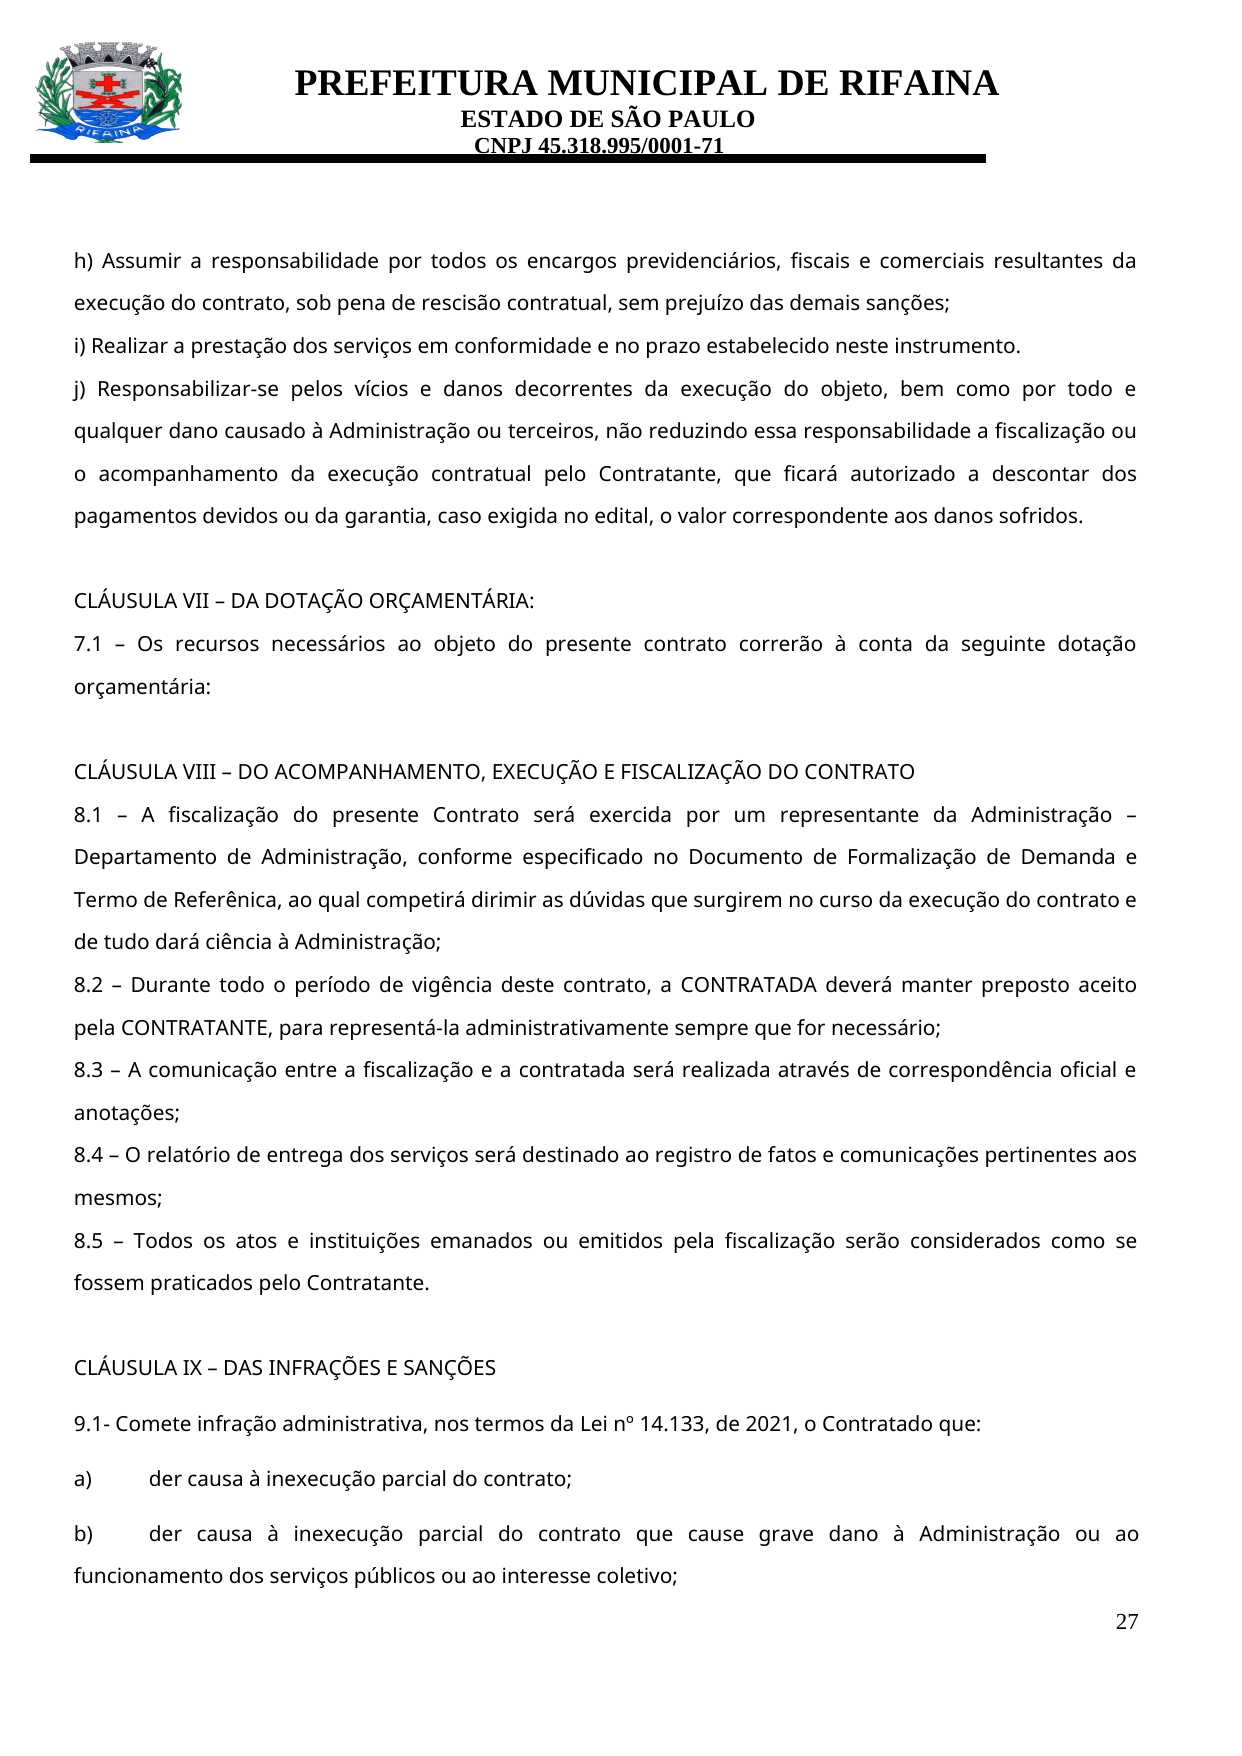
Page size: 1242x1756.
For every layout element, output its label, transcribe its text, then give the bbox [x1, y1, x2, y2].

picture [34, 40, 182, 143]
list der causa à inexecução parcial do contrato; [74, 1464, 1141, 1492]
text CLÁUSULA VII – DA DOTAÇÃO ORÇAMENTÁRIA: [74, 587, 1138, 615]
text 9.1- Comete infração administrativa, nos termos da Lei nº 14.133, de 2021, o Contratado que: [74, 1409, 1138, 1437]
text h) Assumir a responsabilidade por todos os encargos previdenciários, fiscais e comerciais resultantes da execução do contrato, sob pena de rescisão contratual, sem prejuízo das demais sanções; [74, 246, 1138, 317]
text 8.5 – Todos os atos e instituições emanados ou emitidos pela fiscalização serão considerados como se fossem praticados pelo Contratante. [74, 1226, 1138, 1297]
text CLÁUSULA IX – DAS INFRAÇÕES E SANÇÕES [74, 1353, 1138, 1382]
text CLÁUSULA VIII – DO ACOMPANHAMENTO, EXECUÇÃO E FISCALIZAÇÃO DO CONTRATO [74, 757, 1138, 786]
text 8.2 – Durante todo o período de vigência deste contrato, a CONTRATADA deverá manter preposto aceito pela CONTRATANTE, para representá-la administrativamente sempre que for necessário; [74, 970, 1138, 1041]
text 8.4 – O relatório de entrega dos serviços será destinado ao registro de fatos e comunicações pertinentes aos mesmos; [74, 1141, 1138, 1212]
text j) Responsabilizar-se pelos vícios e danos decorrentes da execução do objeto, bem como por todo e qualquer dano causado à Administração ou terceiros, não reduzindo essa responsabilidade a fiscalização ou o acompanhamento da execução contratual pelo Contratante, que ficará autorizado a descontar dos pagamentos devidos ou da garantia, caso exigida no edital, o valor correspondente aos danos sofridos. [74, 374, 1138, 530]
text 8.3 – A comunicação entre a fiscalização e a contratada será realizada através de correspondência oficial e anotações; [74, 1055, 1138, 1126]
text i) Realizar a prestação dos serviços em conformidade e no prazo estabelecido neste instrumento. [74, 331, 1138, 359]
text 7.1 – Os recursos necessários ao objeto do presente contrato correrão à conta da seguinte dotação orçamentária: [74, 629, 1138, 700]
text 8.1 – A fiscalização do presente Contrato será exercida por um representante da Administração – Departamento de Administração, conforme especificado no Documento de Formalização de Demanda e Termo de Referênica, ao qual competirá dirimir as dúvidas que surgirem no curso da execução do contrato e de tudo dará ciência à Administração; [74, 800, 1138, 956]
list der causa à inexecução parcial do contrato que cause grave dano à Administração ou ao funcionamento dos serviços públicos ou ao interesse coletivo; [74, 1519, 1141, 1590]
